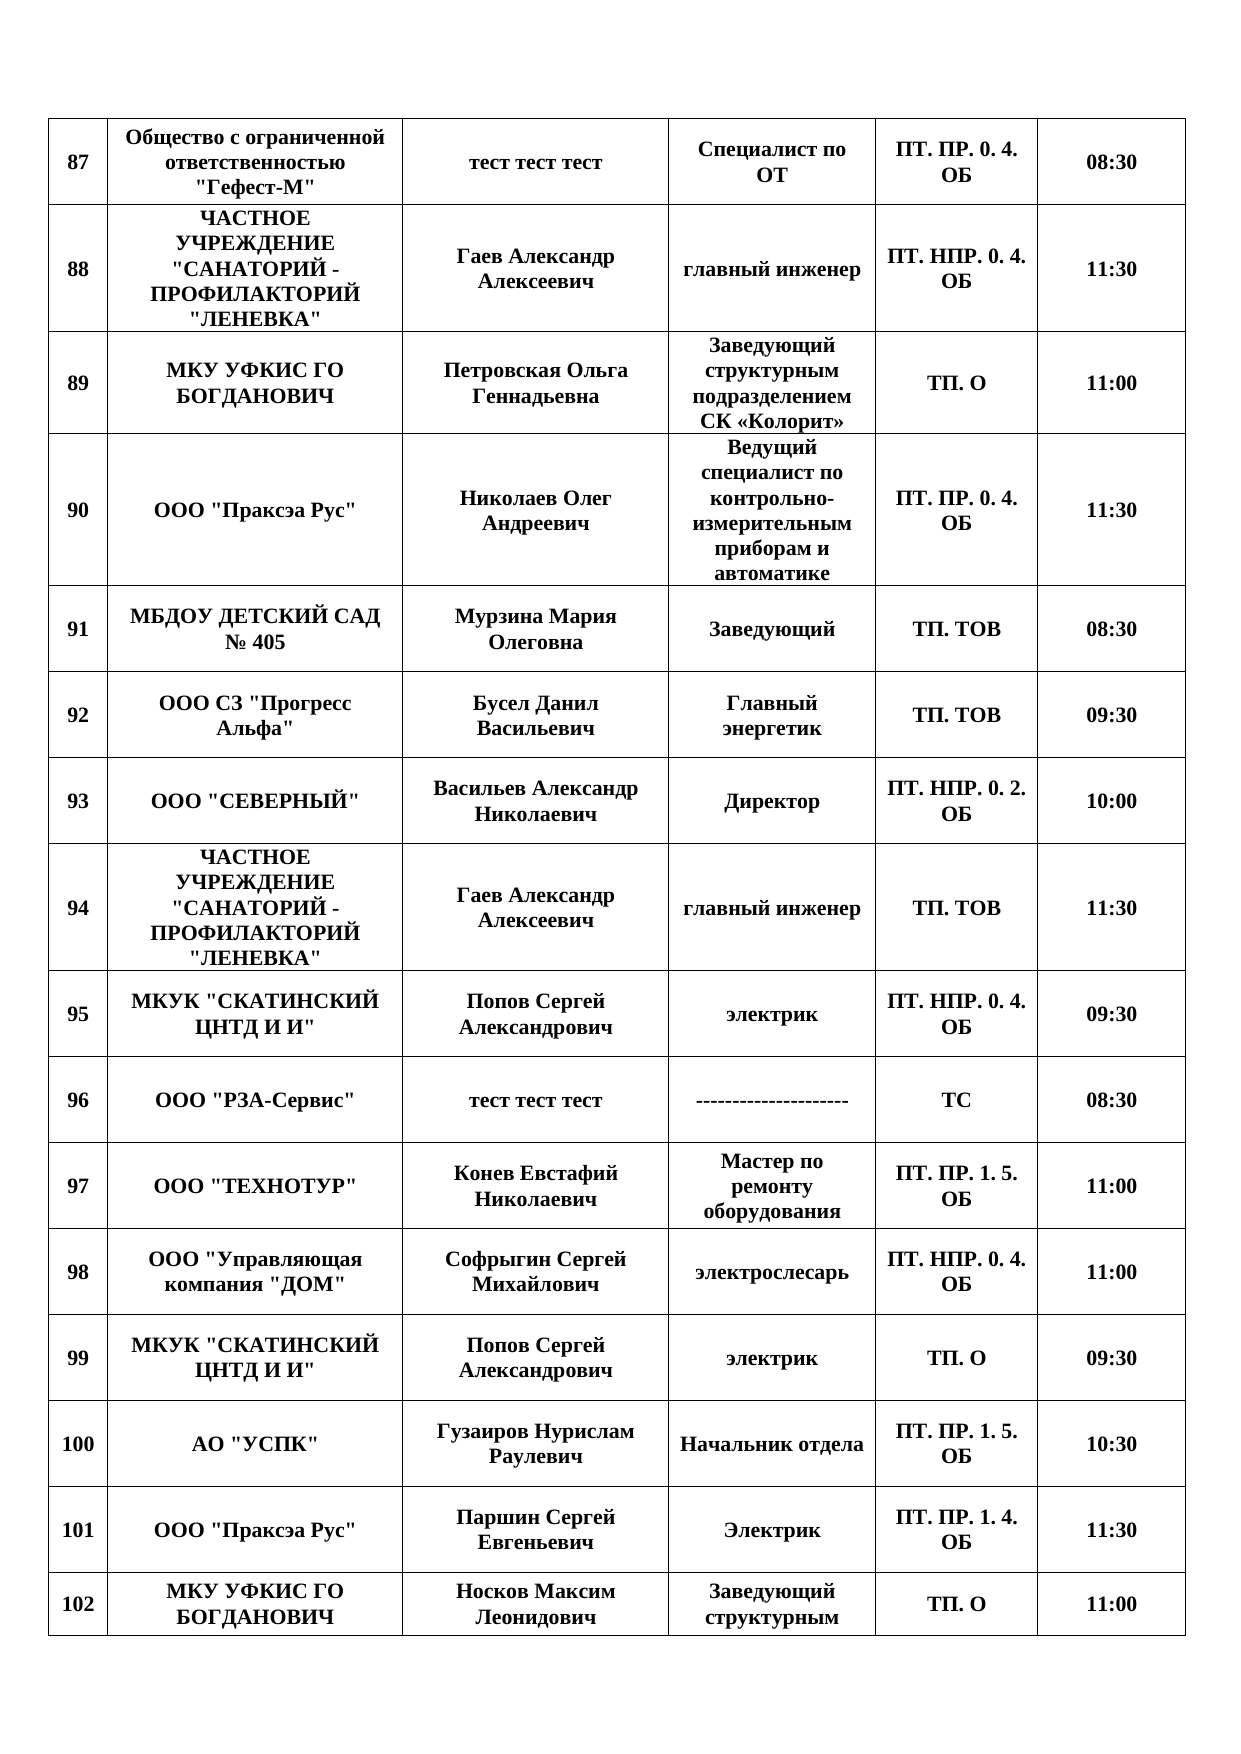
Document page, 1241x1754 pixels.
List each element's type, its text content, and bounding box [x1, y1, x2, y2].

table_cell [669, 1573, 875, 1635]
table_cell Гузаиров Нурислам Раулевич [403, 1401, 668, 1486]
table_cell МКУК "СКАТИНСКИЙ ЦНТД И И" [108, 971, 402, 1056]
table_cell ТП. ТОВ [876, 672, 1037, 757]
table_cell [108, 205, 402, 331]
table_cell Гаев Александр Алексеевич [403, 844, 668, 970]
table_cell Попов Сергей Александрович [403, 1315, 668, 1400]
table_cell Начальник отдела [669, 1401, 875, 1486]
table_cell ООО "СЕВЕРНЫЙ" [108, 758, 402, 843]
table_cell 88 [49, 205, 107, 331]
table_cell электрослесарь [669, 1229, 875, 1314]
table_cell 95 [49, 971, 107, 1056]
table_cell ПТ. НПР. 0. 4. ОБ [876, 205, 1037, 331]
table_cell главный инженер [669, 844, 875, 970]
table_cell 87 [49, 119, 107, 204]
table_cell Васильев Александр Николаевич [403, 758, 668, 843]
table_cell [403, 1573, 668, 1635]
table_cell Мастер по ремонту оборудования [669, 1143, 875, 1228]
table_cell ПТ. НПР. 0. 4. ОБ [876, 1229, 1037, 1314]
table_cell 98 [49, 1229, 107, 1314]
table_cell ООО "ТЕХНОТУР" [108, 1143, 402, 1228]
table_cell 99 [49, 1315, 107, 1400]
table_cell ТП. О [876, 332, 1037, 433]
table_cell ПТ. ПР. 0. 4. ОБ [876, 119, 1037, 204]
table_cell 09:30 [1038, 971, 1185, 1056]
table_cell 11:00 [1038, 332, 1185, 433]
table_cell 08:30 [1038, 1057, 1185, 1142]
table_cell 89 [49, 332, 107, 433]
table_cell ПТ. НПР. 0. 4. ОБ [876, 971, 1037, 1056]
table_cell 92 [49, 672, 107, 757]
table_cell ТП. ТОВ [876, 844, 1037, 970]
table_cell 08:30 [1038, 586, 1185, 671]
table_cell Попов Сергей Александрович [403, 971, 668, 1056]
table_cell Электрик [669, 1487, 875, 1572]
table_cell 09:30 [1038, 672, 1185, 757]
table_cell 08:30 [1038, 119, 1185, 204]
table_cell Софрыгин Сергей Михайлович [403, 1229, 668, 1314]
table_cell 11:00 [1038, 1229, 1185, 1314]
table_cell 101 [49, 1487, 107, 1572]
table_cell 96 [49, 1057, 107, 1142]
table_cell 91 [49, 586, 107, 671]
table_cell Директор [669, 758, 875, 843]
table_cell ТП. О [876, 1315, 1037, 1400]
table_cell ООО "Управляющая компания "ДОМ" [108, 1229, 402, 1314]
table_cell 97 [49, 1143, 107, 1228]
table_cell АО "УСПК" [108, 1401, 402, 1486]
table_cell электрик [669, 971, 875, 1056]
table_cell Главный энергетик [669, 672, 875, 757]
table_cell электрик [669, 1315, 875, 1400]
table_cell Специалист по ОТ [669, 119, 875, 204]
table_cell тест тест тест [403, 1057, 668, 1142]
table_cell ООО "Праксэа Рус" [108, 434, 402, 585]
table_cell ТП. ТОВ [876, 586, 1037, 671]
table_cell МКУ УФКИС ГО БОГДАНОВИЧ [108, 332, 402, 433]
table_cell ТС [876, 1057, 1037, 1142]
table_cell ООО СЗ "Прогресс Альфа" [108, 672, 402, 757]
table_cell 90 [49, 434, 107, 585]
table_cell 11:00 [1038, 1573, 1185, 1635]
table_cell ООО "Праксэа Рус" [108, 1487, 402, 1572]
table_cell ПТ. ПР. 1. 4. ОБ [876, 1487, 1037, 1572]
table_cell ЧАСТНОЕ УЧРЕЖДЕНИЕ "САНАТОРИЙ - ПРОФИЛАКТОРИЙ "ЛЕНЕВКА" [108, 844, 402, 970]
table_cell МКУК "СКАТИНСКИЙ ЦНТД И И" [108, 1315, 402, 1400]
table_cell Петровская Ольга Геннадьевна [403, 332, 668, 433]
table_cell 10:00 [1038, 758, 1185, 843]
table_cell 11:30 [1038, 844, 1185, 970]
table_cell Гаев Александр Алексеевич [403, 205, 668, 331]
table_cell ПТ. НПР. 0. 2. ОБ [876, 758, 1037, 843]
table_cell Заведующий структурным подразделением СК «Колорит» [669, 332, 875, 433]
table_cell Конев Евстафий Николаевич [403, 1143, 668, 1228]
table_cell 09:30 [1038, 1315, 1185, 1400]
table_cell Паршин Сергей Евгеньевич [403, 1487, 668, 1572]
table_cell 10:30 [1038, 1401, 1185, 1486]
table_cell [108, 1573, 402, 1635]
table_cell 100 [49, 1401, 107, 1486]
table_cell 93 [49, 758, 107, 843]
table_cell 102 [49, 1573, 107, 1635]
table_cell 11:30 [1038, 205, 1185, 331]
table_cell 11:00 [1038, 1143, 1185, 1228]
table_cell Общество с ограниченной ответственностью "Гефест-М" [108, 119, 402, 204]
table_cell МБДОУ ДЕТСКИЙ САД № 405 [108, 586, 402, 671]
table_cell --------------------- [669, 1057, 875, 1142]
table_cell ПТ. ПР. 1. 5. ОБ [876, 1401, 1037, 1486]
table_cell 94 [49, 844, 107, 970]
table_cell ПТ. ПР. 1. 5. ОБ [876, 1143, 1037, 1228]
table_cell ТП. О [876, 1573, 1037, 1635]
table_cell Заведующий [669, 586, 875, 671]
table_cell Мурзина Мария Олеговна [403, 586, 668, 671]
table_cell ООО "РЗА-Сервис" [108, 1057, 402, 1142]
table_cell 11:30 [1038, 434, 1185, 585]
table_cell ПТ. ПР. 0. 4. ОБ [876, 434, 1037, 585]
table_cell 11:30 [1038, 1487, 1185, 1572]
table_cell Ведущий специалист по контрольно-измерительным приборам и автоматике [669, 434, 875, 585]
table_cell главный инженер [669, 205, 875, 331]
table_cell тест тест тест [403, 119, 668, 204]
table_cell Бусел Данил Васильевич [403, 672, 668, 757]
table_cell Николаев Олег Андреевич [403, 434, 668, 585]
